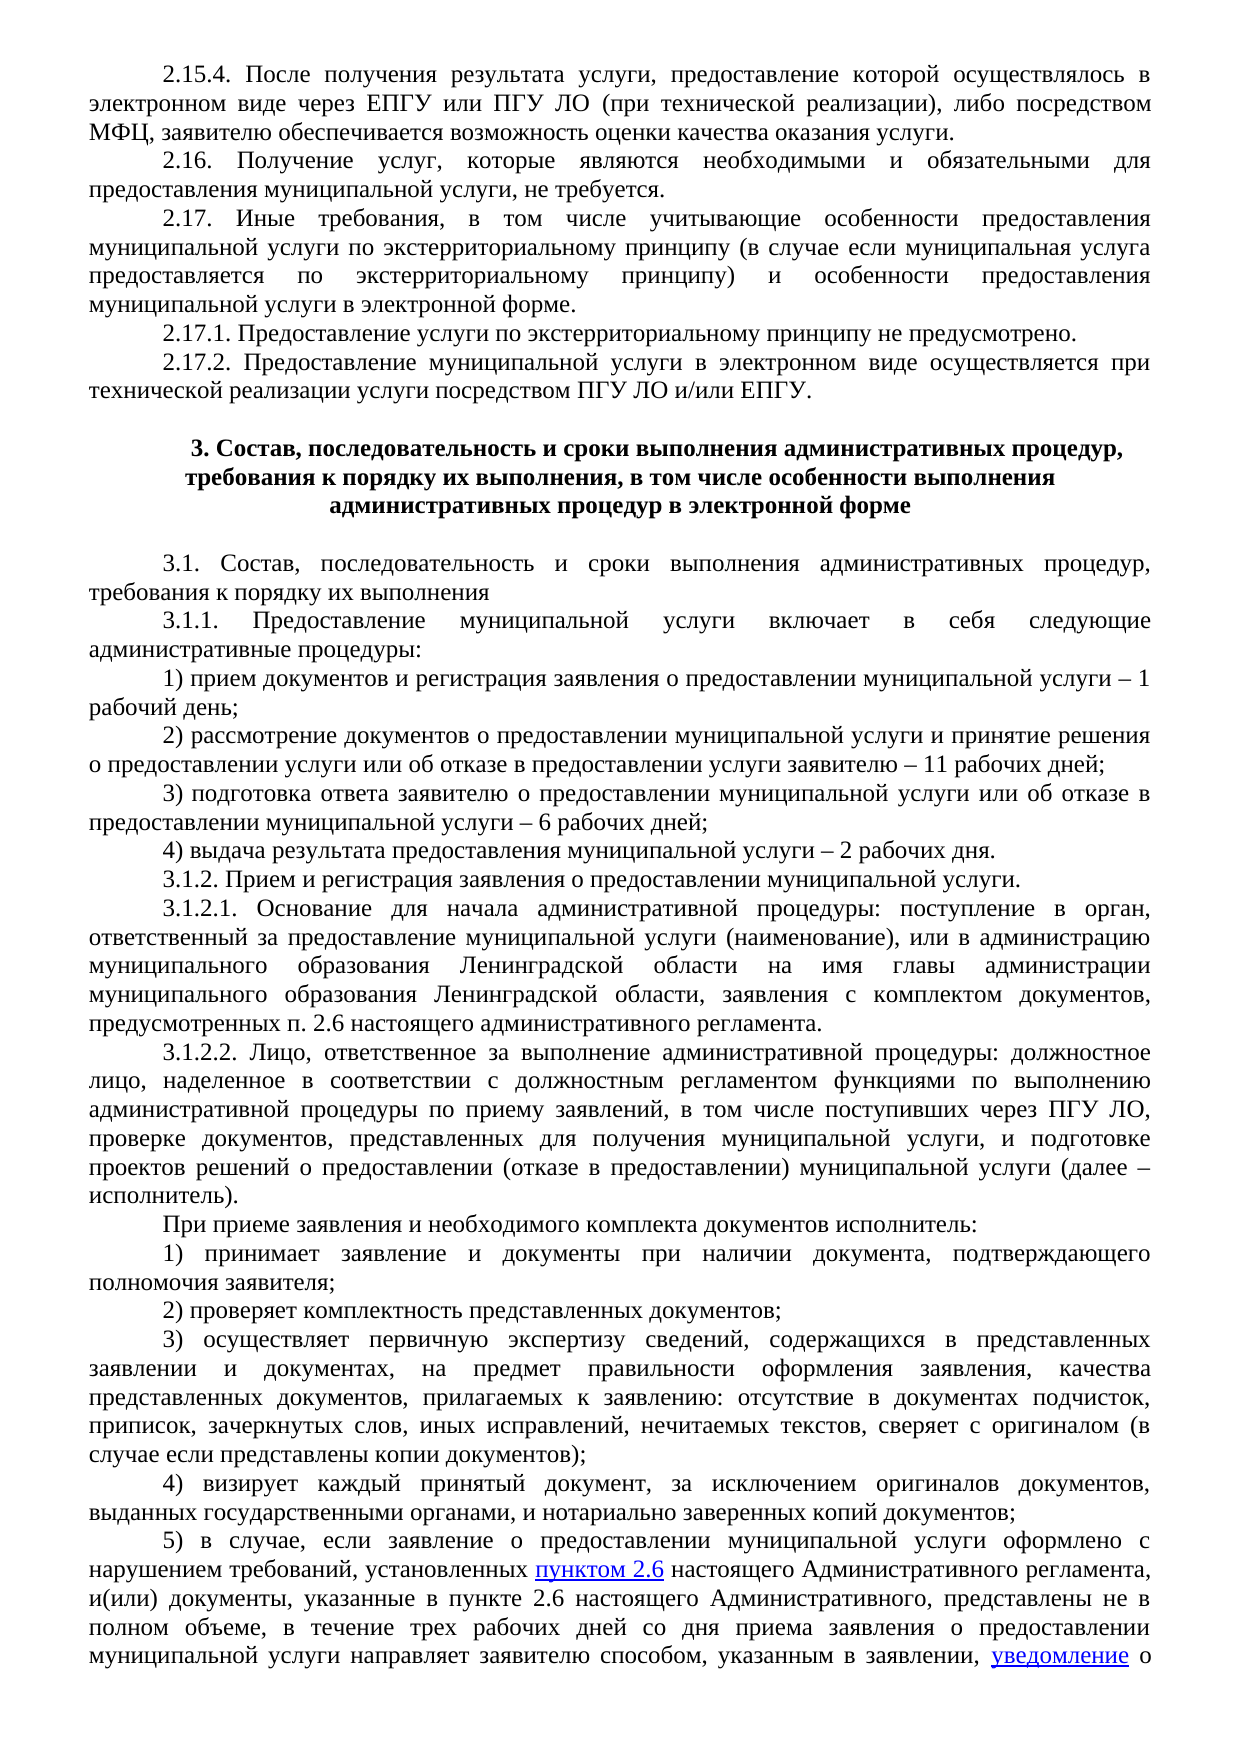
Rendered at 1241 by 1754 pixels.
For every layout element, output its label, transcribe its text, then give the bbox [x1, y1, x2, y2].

text 2) проверяет комплектность представленных документов; [89, 1295, 1152, 1324]
text 4) выдача результата предоставления муниципальной услуги – 2 рабочих дня. [89, 835, 1152, 864]
text При приеме заявления и необходимого комплекта документов исполнитель: [89, 1209, 1152, 1238]
text 1) принимает заявление и документы при наличии документа, подтверждающего полномочия заявителя; [89, 1238, 1152, 1295]
text 2.17. Иные требования, в том числе учитывающие особенности предоставления муниципальной услуги по экстерриториальному принципу (в случае если муниципальная услуга предоставляется по экстерриториальному принципу) и особенности предоставления муниципальной услуги в электронной форме. [89, 203, 1152, 318]
text 2) рассмотрение документов о предоставлении муниципальной услуги и принятие решения о предоставлении услуги или об отказе в предоставлении услуги заявителю – 11 рабочих дней; [89, 720, 1152, 778]
text 3) подготовка ответа заявителю о предоставлении муниципальной услуги или об отказе в предоставлении муниципальной услуги – 6 рабочих дней; [89, 778, 1152, 835]
text 2.17.2. Предоставление муниципальной услуги в электронном виде осуществляется при технической реализации услуги посредством ПГУ ЛО и/или ЕПГУ. [89, 347, 1152, 404]
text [89, 1525, 1152, 1669]
text 1) прием документов и регистрация заявления о предоставлении муниципальной услуги – 1 рабочий день; [89, 663, 1152, 720]
text 2.17.1. Предоставление услуги по экстерриториальному принципу не предусмотрено. [89, 318, 1152, 347]
text 3.1.1. Предоставление муниципальной услуги включает в себя следующие административные процедуры: [89, 605, 1152, 663]
text 3.1.2.1. Основание для начала административной процедуры: поступление в орган, ответственный за предоставление муниципальной услуги (наименование), или в администрацию муниципального образования Ленинградской области на имя главы администрации муниципального образования Ленинградской области, заявления с комплектом документов, предусмотренных п. 2.6 настоящего административного регламента. [89, 893, 1152, 1037]
text 3.1.2. Прием и регистрация заявления о предоставлении муниципальной услуги. [89, 864, 1152, 893]
text 2.15.4. После получения результата услуги, предоставление которой осуществлялось в электронном виде через ЕПГУ или ПГУ ЛО (при технической реализации), либо посредством МФЦ, заявителю обеспечивается возможность оценки качества оказания услуги. [89, 59, 1152, 145]
text 3. Состав, последовательность и сроки выполнения административных процедур, требования к порядку их выполнения, в том числе особенности выполнения административных процедур в электронной форме [89, 433, 1152, 519]
text 3.1. Состав, последовательность и сроки выполнения административных процедур, требования к порядку их выполнения [89, 548, 1152, 605]
text 3.1.2.2. Лицо, ответственное за выполнение административной процедуры: должностное лицо, наделенное в соответствии с должностным регламентом функциями по выполнению административной процедуры по приему заявлений, в том числе поступивших через ПГУ ЛО, проверке документов, представленных для получения муниципальной услуги, и подготовке проектов решений о предоставлении (отказе в предоставлении) муниципальной услуги (далее – исполнитель). [89, 1037, 1152, 1209]
text 3) осуществляет первичную экспертизу сведений, содержащихся в представленных заявлении и документах, на предмет правильности оформления заявления, качества представленных документов, прилагаемых к заявлению: отсутствие в документах подчисток, приписок, зачеркнутых слов, иных исправлений, нечитаемых текстов, сверяет с оригиналом (в случае если представлены копии документов); [89, 1324, 1152, 1468]
text 2.16. Получение услуг, которые являются необходимыми и обязательными для предоставления муниципальной услуги, не требуется. [89, 145, 1152, 203]
text 4) визирует каждый принятый документ, за исключением оригиналов документов, выданных государственными органами, и нотариально заверенных копий документов; [89, 1468, 1152, 1525]
